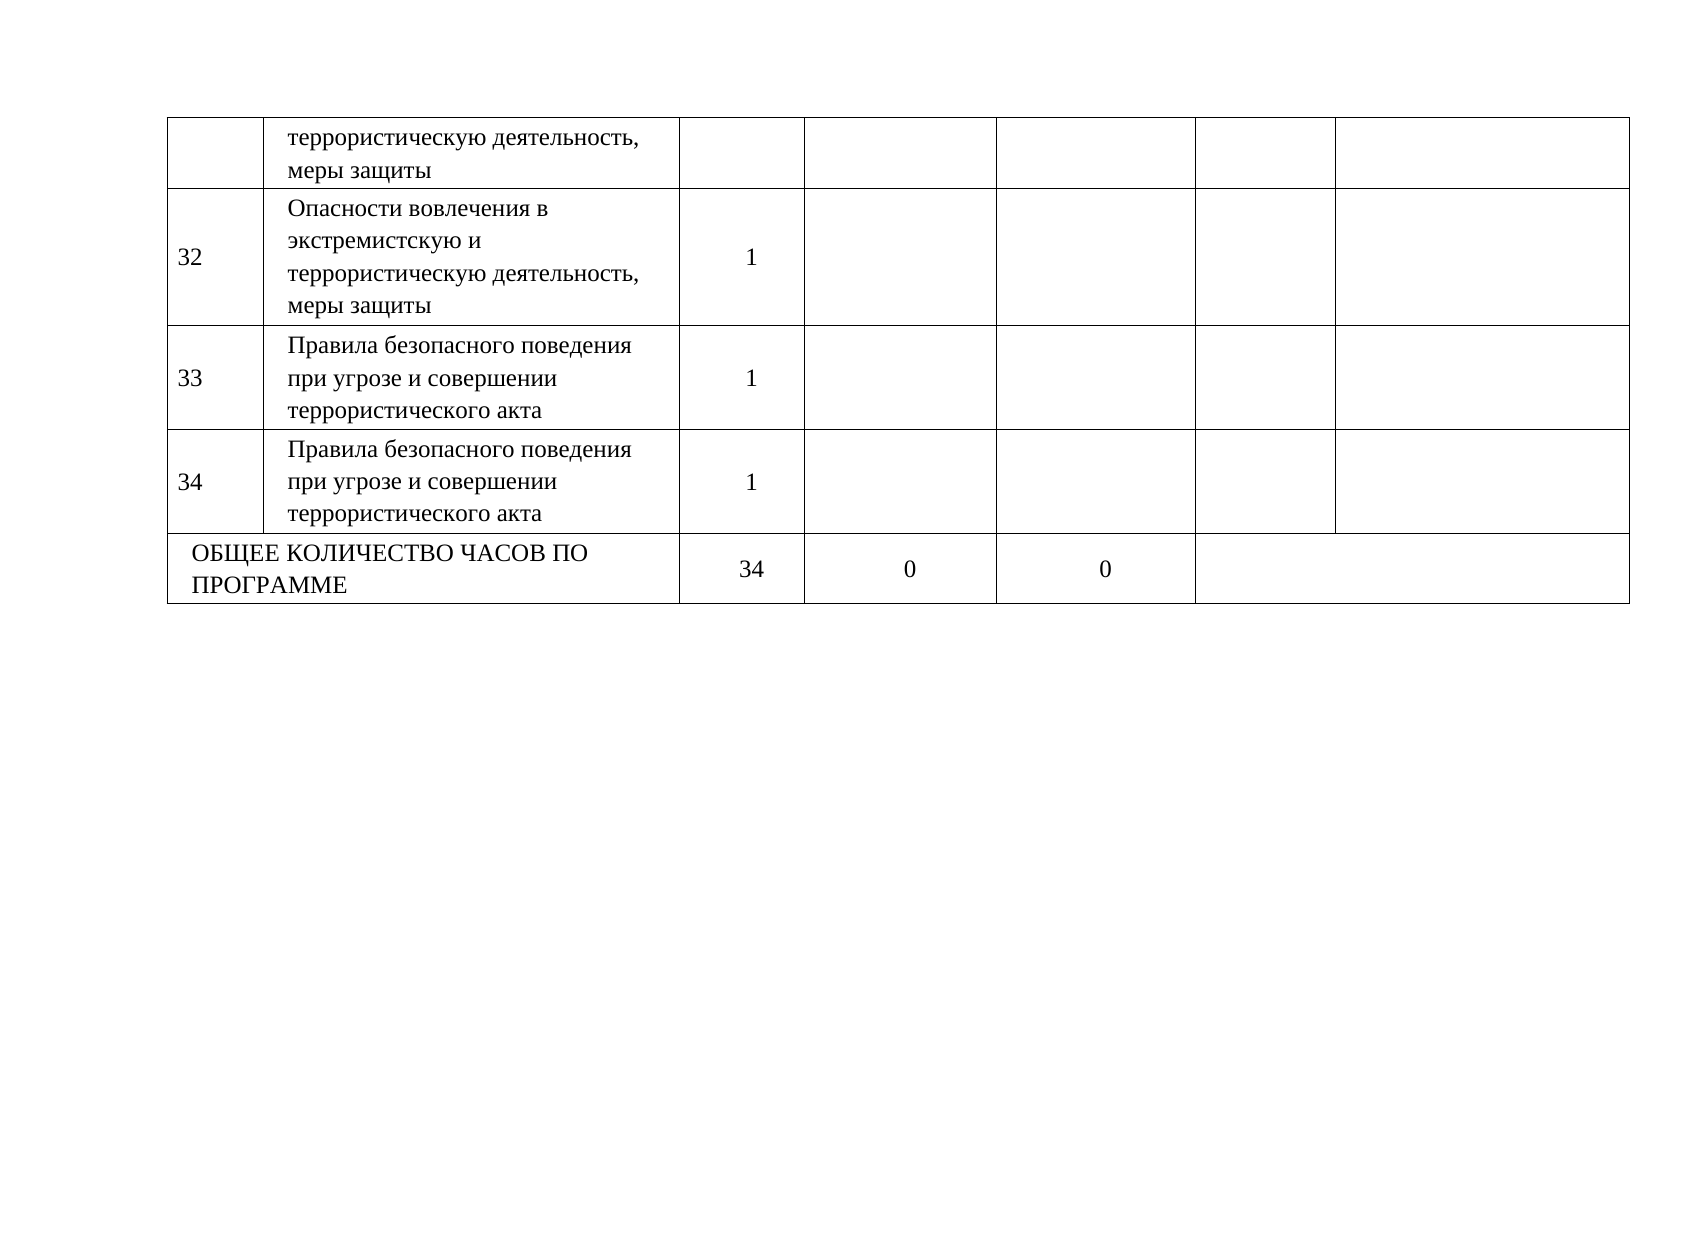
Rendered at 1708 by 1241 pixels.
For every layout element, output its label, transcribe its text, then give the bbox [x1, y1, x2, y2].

table_cell 32 [168, 189, 263, 325]
table_cell [1196, 534, 1629, 603]
table_header [1336, 118, 1629, 188]
table_cell 1 [680, 430, 804, 533]
table_cell [805, 326, 996, 429]
table_header [805, 118, 996, 188]
table_cell [1336, 189, 1629, 325]
table_cell 33 [168, 326, 263, 429]
table_cell 34 [168, 430, 263, 533]
table_cell ОБЩЕЕ КОЛИЧЕСТВО ЧАСОВ ПО ПРОГРАММЕ [168, 534, 679, 603]
table_cell [1196, 326, 1335, 429]
table_cell [1196, 189, 1335, 325]
table_cell [1196, 430, 1335, 533]
table_cell Правила безопасного поведения при угрозе и совершении террористического акта [264, 326, 679, 429]
table_cell Правила безопасного поведения при угрозе и совершении террористического акта [264, 430, 679, 533]
table_cell [805, 430, 996, 533]
table_cell [1336, 430, 1629, 533]
table_cell 34 [680, 534, 804, 603]
table_cell 0 [805, 534, 996, 603]
table_cell [997, 326, 1195, 429]
table_header [168, 118, 263, 188]
table_header [997, 118, 1195, 188]
table_cell [1336, 326, 1629, 429]
table_header [680, 118, 804, 188]
table_header террористическую деятельность, меры защиты [264, 118, 679, 188]
table_cell 1 [680, 326, 804, 429]
table_cell Опасности вовлечения в экстремистскую и террористическую деятельность, меры защиты [264, 189, 679, 325]
table_cell 0 [997, 534, 1195, 603]
table_cell [997, 189, 1195, 325]
table_cell [805, 189, 996, 325]
table_cell 1 [680, 189, 804, 325]
table_header [1196, 118, 1335, 188]
table_cell [997, 430, 1195, 533]
